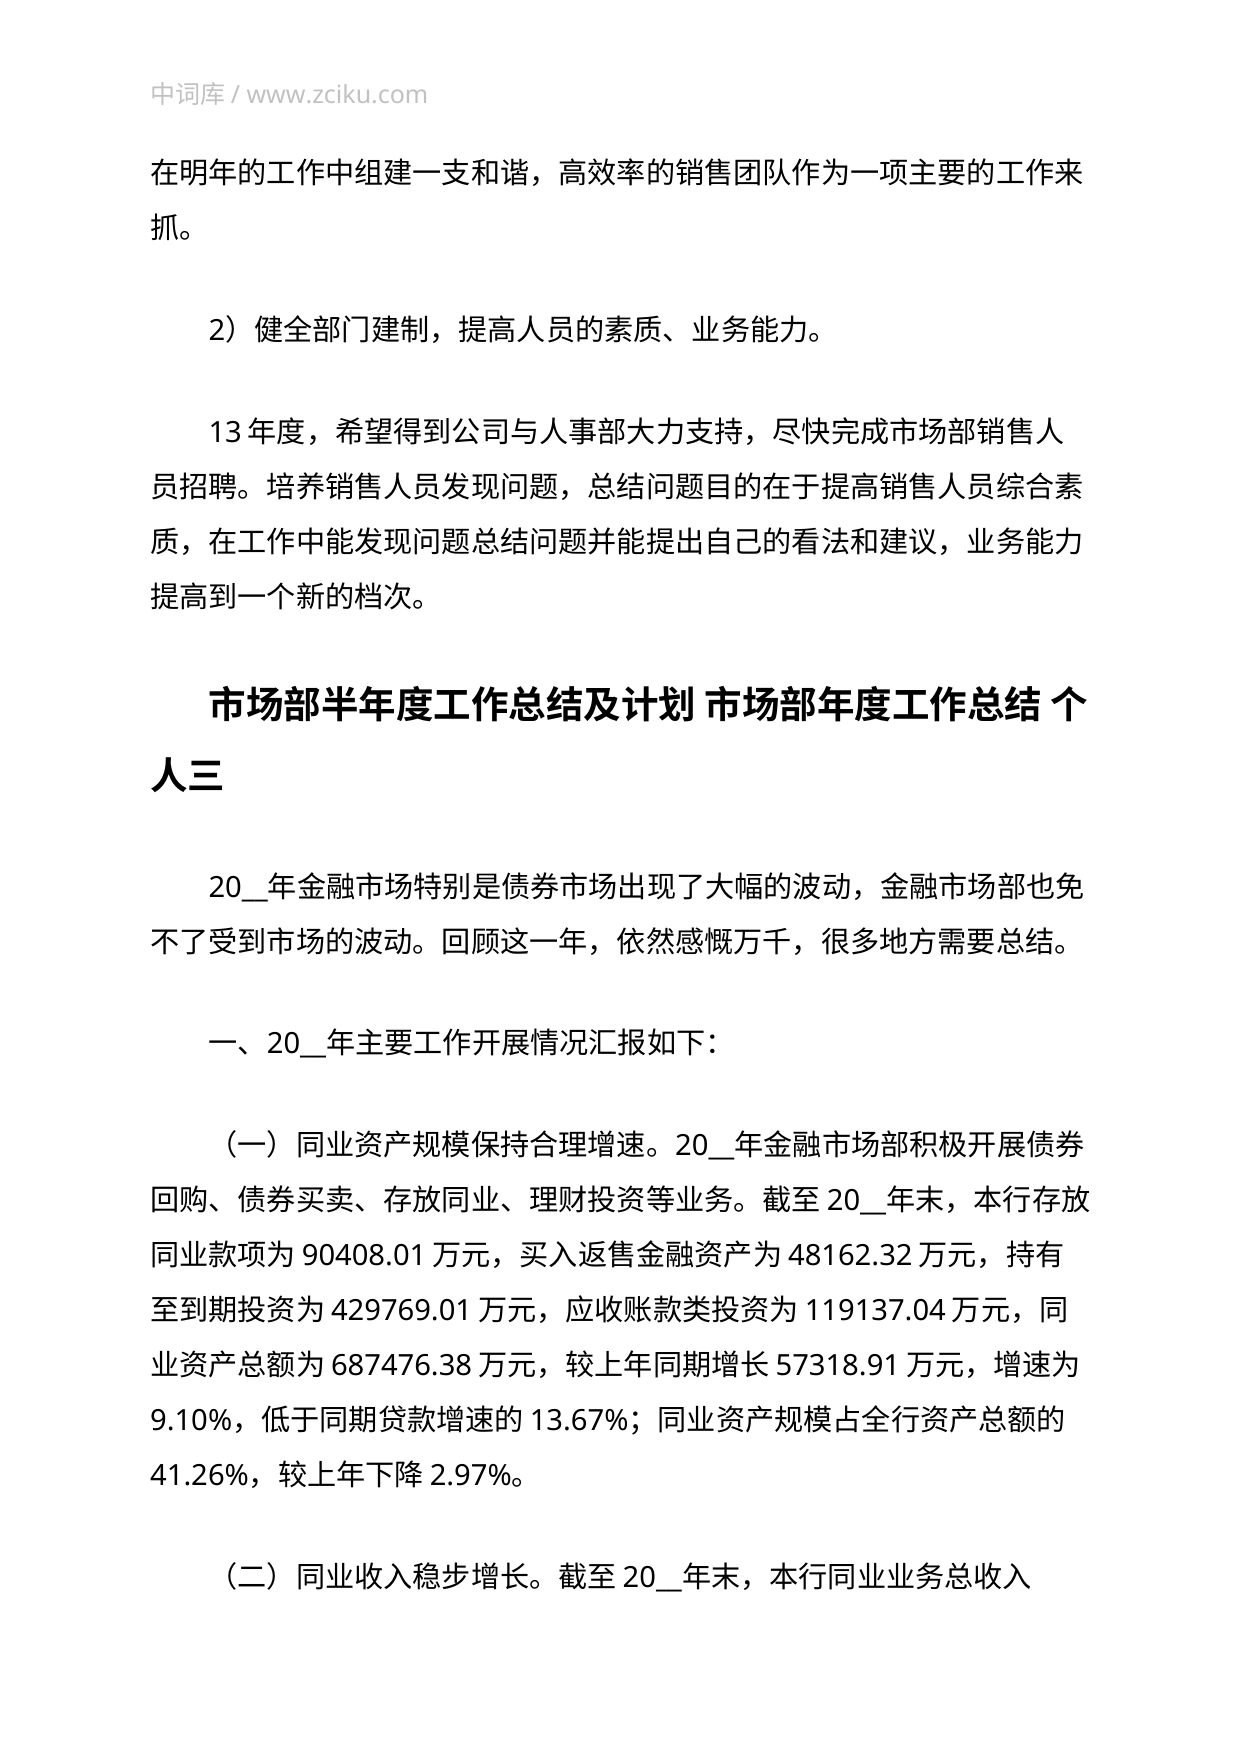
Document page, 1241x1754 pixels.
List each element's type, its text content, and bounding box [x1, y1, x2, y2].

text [150, 1554, 1090, 1596]
text 20__年金融市场特别是债券市场出现了大幅的波动，金融市场部也免不了受到市场的波动。回顾这一年，依然感慨万千，很多地方需要总结。 [150, 863, 1090, 960]
text 13年度，希望得到公司与人事部大力支持，尽快完成市场部销售人员招聘。培养销售人员发现问题，总结问题目的在于提高销售人员综合素质，在工作中能发现问题总结问题并能提出自己的看法和建议，业务能力提高到一个新的档次。 [150, 409, 1090, 616]
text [150, 150, 1090, 247]
text （一）同业资产规模保持合理增速。20__年金融市场部积极开展债券回购、债券买卖、存放同业、理财投资等业务。截至20__年末，本行存放同业款项为90408.01万元，买入返售金融资产为48162.32万元，持有至到期投资为429769.01万元，应收账款类投资为119137.04万元，同业资产总额为687476.38万元，较上年同期增长57318.91万元，增速为9.10%，低于同期贷款增速的13.67%；同业资产规模占全行资产总额的41.26%，较上年下降2.97%。 [150, 1122, 1090, 1494]
text 市场部半年度工作总结及计划 市场部年度工作总结 个人三 [150, 675, 1090, 800]
text 一、20__年主要工作开展情况汇报如下： [150, 1020, 1090, 1062]
text 2）健全部门建制，提高人员的素质、业务能力。 [150, 307, 1090, 349]
